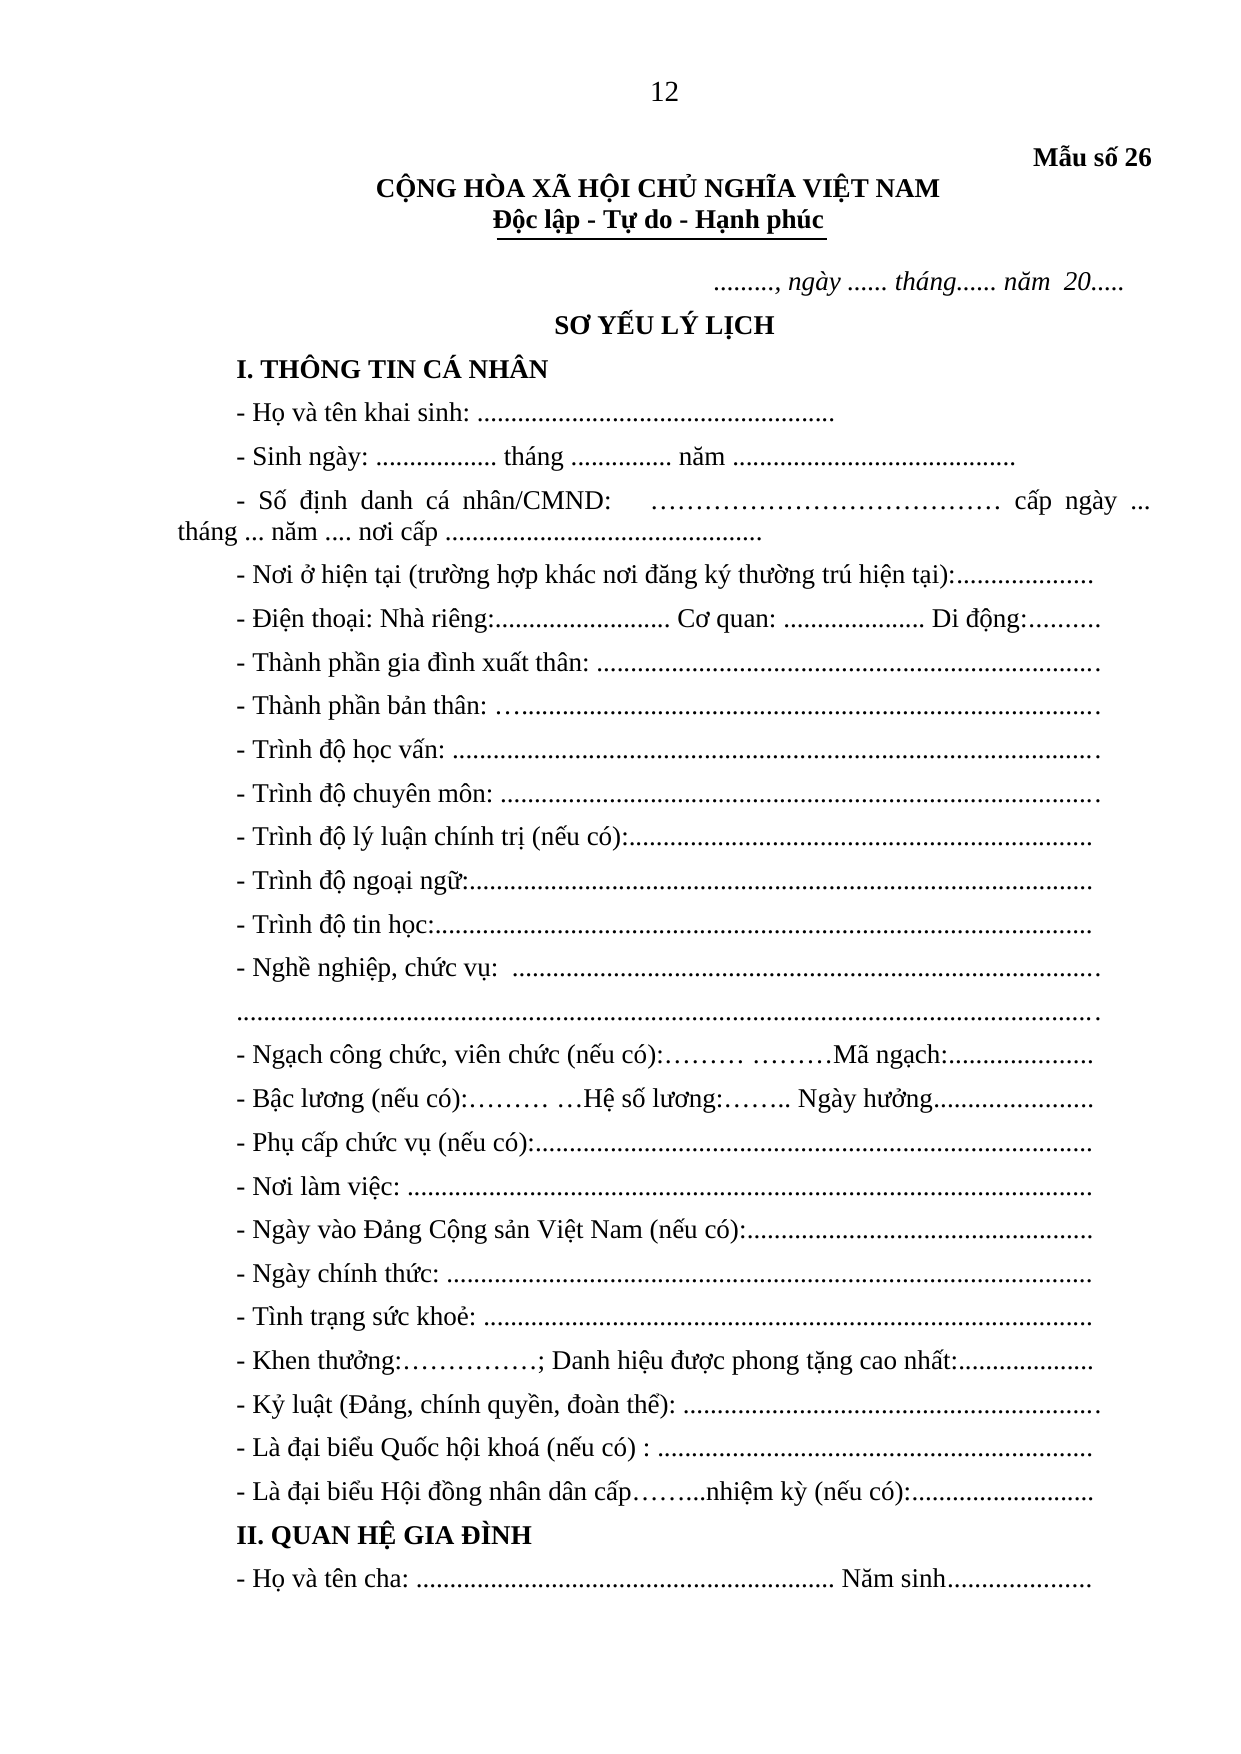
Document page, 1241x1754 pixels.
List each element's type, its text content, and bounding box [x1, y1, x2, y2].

text - Nghề nghiệp, chức vụ: . [177, 951, 1152, 982]
text - Điện thoại: Nhà riêng:.......................... Cơ quan: ..................... Di động: . [177, 602, 1152, 633]
text - Họ và tên cha: .............................................................. Năm sinh [177, 1562, 1152, 1593]
text . [177, 995, 1152, 1026]
text - Tình trạng sức khoẻ: [177, 1301, 1152, 1332]
text - Khen thưởng:……………; Danh hiệu được phong tặng cao nhất: [177, 1344, 1152, 1375]
text - Trình độ lý luận chính trị (nếu có): [177, 820, 1152, 852]
text SƠ YẾU LÝ LỊCH [177, 309, 1152, 340]
text Mẫu số 26 [177, 141, 1152, 172]
text - Trình độ tin học: [177, 908, 1152, 939]
text - Sinh ngày: .................. tháng ............... năm .......................................... [177, 440, 1152, 471]
text - Số định danh cá nhân/CMND: ………………………………… cấp ngày ... tháng ... năm .... nơi cấp ............................................... [177, 484, 1152, 546]
text - Trình độ chuyên môn: . [177, 777, 1152, 808]
text - Là đại biểu Quốc hội khoá (nếu có) : [177, 1431, 1152, 1463]
text - Nơi ở hiện tại (trường hợp khác nơi đăng ký thường trú hiện tại): [177, 558, 1152, 590]
text - Ngày chính thức: [177, 1257, 1152, 1288]
text - Là đại biểu Hội đồng nhân dân cấp……...nhiệm kỳ (nếu có): [177, 1475, 1152, 1506]
text - Thành phần gia đình xuất thân: . [177, 646, 1152, 677]
text II. QUAN HỆ GIA ĐÌNH [177, 1519, 1152, 1550]
text - Phụ cấp chức vụ (nếu có): [177, 1126, 1152, 1157]
text - Thành phần bản thân: ….. . [177, 689, 1152, 721]
text - Nơi làm việc: [177, 1169, 1152, 1201]
text - Trình độ ngoại ngữ: [177, 864, 1152, 895]
text - Trình độ học vấn: . [177, 733, 1152, 764]
text I. THÔNG TIN CÁ NHÂN [177, 353, 1152, 384]
text - Kỷ luật (Đảng, chính quyền, đoàn thể): . [177, 1388, 1152, 1419]
text - Họ và tên khai sinh: ..................................................... [177, 396, 1152, 428]
text - Ngày vào Đảng Cộng sản Việt Nam (nếu có): [177, 1213, 1152, 1244]
text - Bậc lương (nếu có):……… …Hệ số lương:…….. Ngày hưởng [177, 1082, 1152, 1113]
table_header CỘNG HÒA XÃ HỘI CHỦ NGHĨA VIỆT NAM Độc lập - Tự do - Hạnh phúc ........., ngày ...... tháng...... năm 20..... [177, 172, 1139, 297]
text - Ngạch công chức, viên chức (nếu có):……… ………Mã ngạch: [177, 1039, 1152, 1070]
